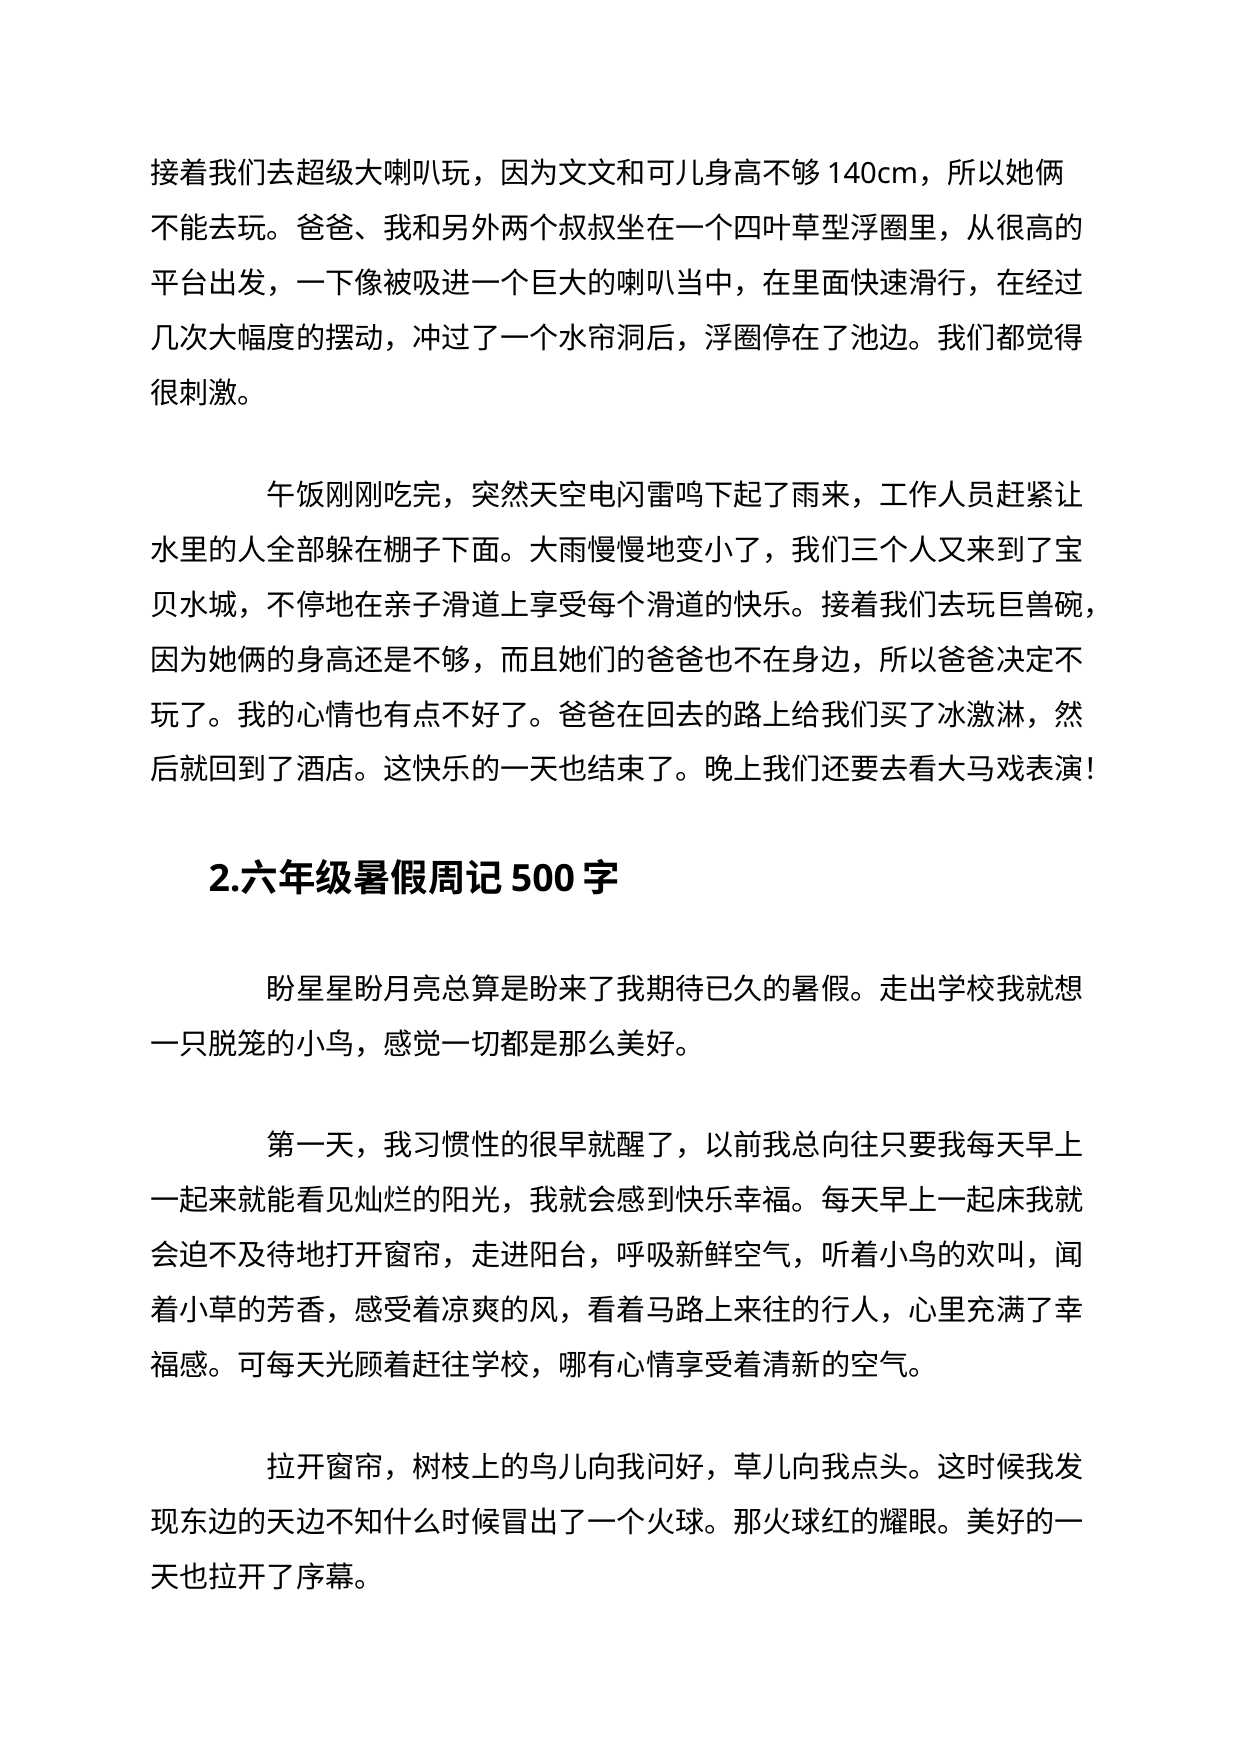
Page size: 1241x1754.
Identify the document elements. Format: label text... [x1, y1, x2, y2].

text 盼星星盼月亮总算是盼来了我期待已久的暑假。走出学校我就想一只脱笼的小鸟，感觉一切都是那么美好。 [150, 965, 1090, 1062]
text 第一天，我习惯性的很早就醒了，以前我总向往只要我每天早上一起来就能看见灿烂的阳光，我就会感到快乐幸福。每天早上一起床我就会迫不及待地打开窗帘，走进阳台，呼吸新鲜空气，听着小鸟的欢叫，闻着小草的芳香，感受着凉爽的风，看着马路上来往的行人，心里充满了幸福感。可每天光顾着赶往学校，哪有心情享受着清新的空气。 [150, 1122, 1090, 1384]
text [150, 150, 1090, 412]
text 拉开窗帘，树枝上的鸟儿向我问好，草儿向我点头。这时候我发现东边的天边不知什么时候冒出了一个火球。那火球红的耀眼。美好的一天也拉开了序幕。 [150, 1443, 1090, 1595]
text 2.六年级暑假周记500字 [150, 848, 1090, 902]
text 午饭刚刚吃完，突然天空电闪雷鸣下起了雨来，工作人员赶紧让水里的人全部躲在棚子下面。大雨慢慢地变小了，我们三个人又来到了宝贝水城，不停地在亲子滑道上享受每个滑道的快乐。接着我们去玩巨兽碗，因为她俩的身高还是不够，而且她们的爸爸也不在身边，所以爸爸决定不玩了。我的心情也有点不好了。爸爸在回去的路上给我们买了冰激淋，然后就回到了酒店。这快乐的一天也结束了。晚上我们还要去看大马戏表演！ [150, 471, 1090, 788]
